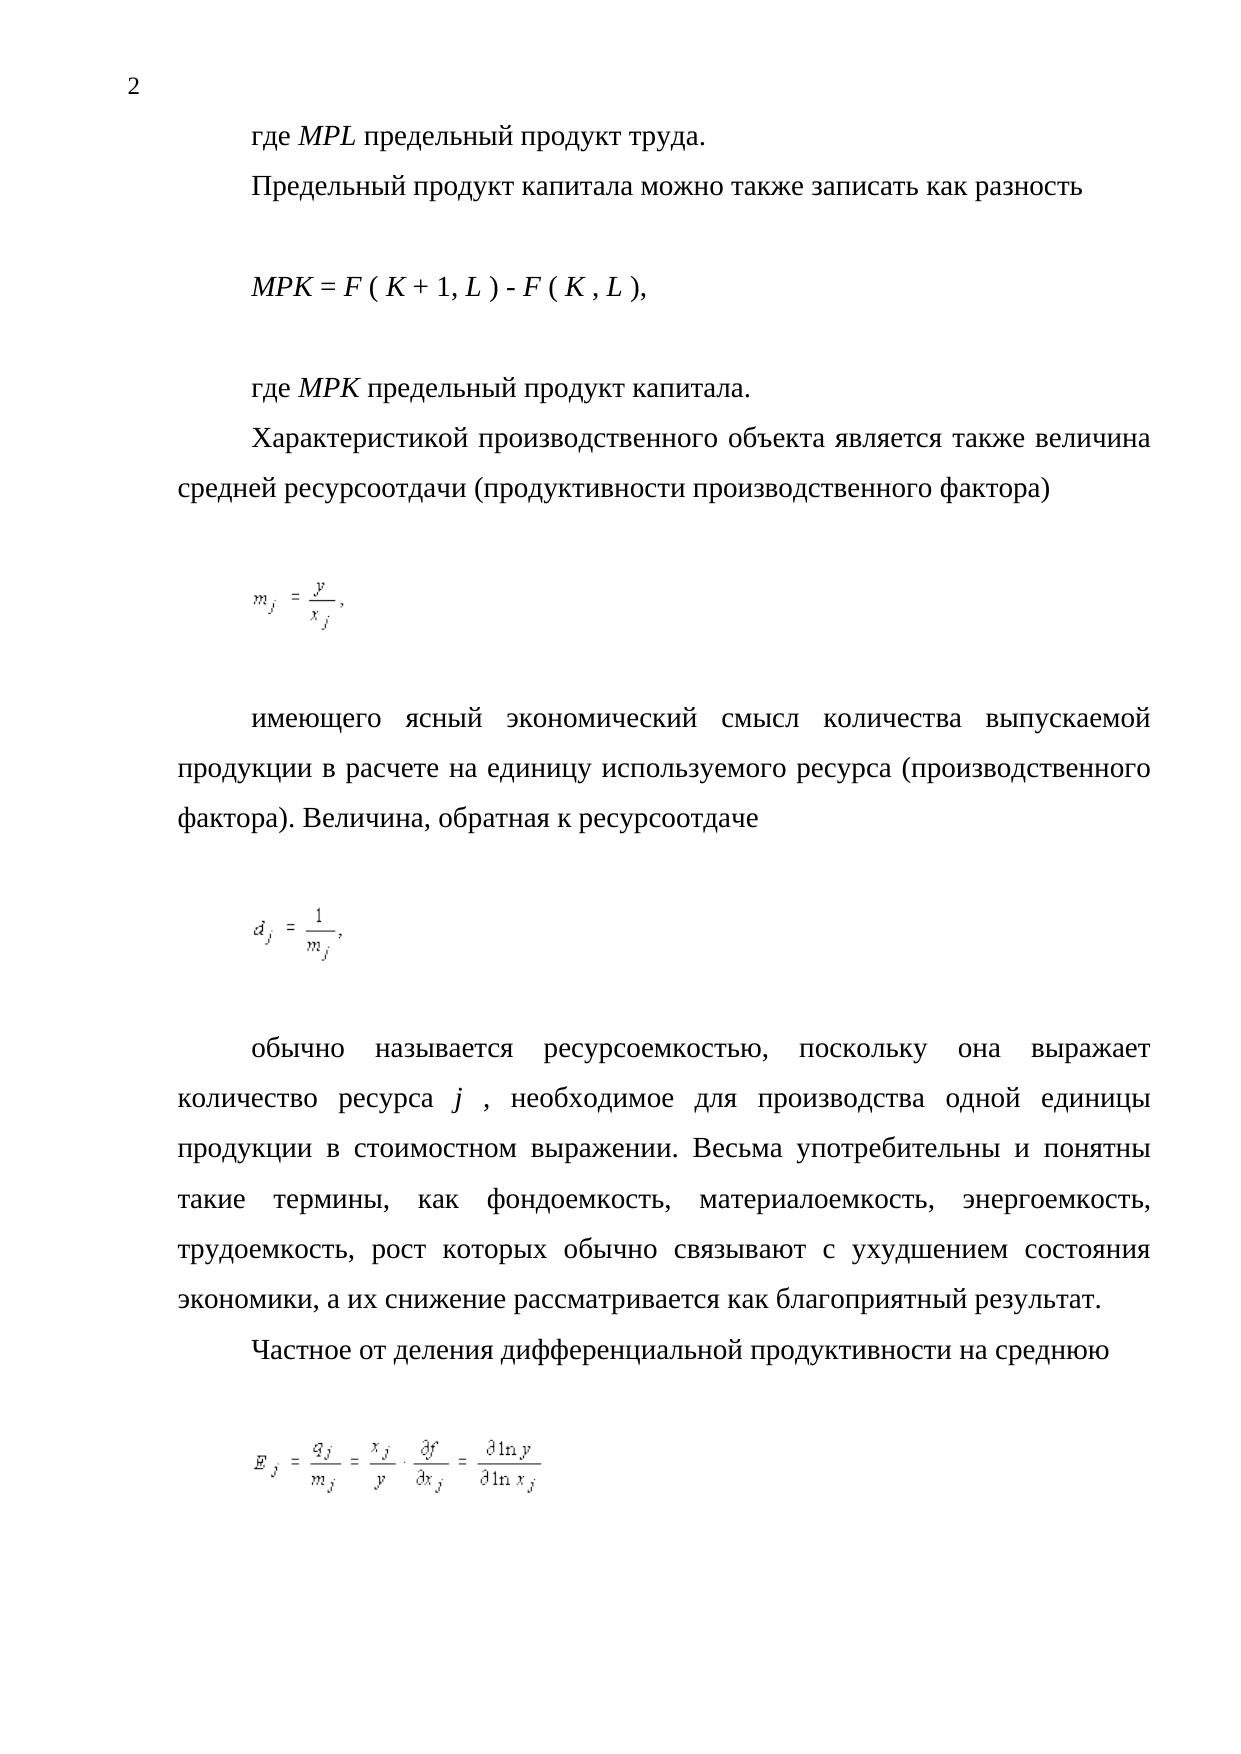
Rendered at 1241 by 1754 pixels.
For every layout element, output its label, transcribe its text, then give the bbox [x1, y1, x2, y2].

text имеющего ясный экономический смысл количества выпускаемой продукции в расчете на единицу используемого ресурса (производственного фактора). Величина, обратная к ресурсоотдаче [177, 700, 1152, 834]
text Частное от деления дифференциальной продуктивности на среднюю [177, 1332, 1152, 1365]
picture [251, 1432, 548, 1498]
text Предельный продукт капитала можно также записать как разность [177, 168, 1152, 202]
text Характеристикой производственного объекта является также величина средней ресурсоотдачи (продуктивности производственного фактора) [177, 420, 1152, 504]
text где MPK предельный продукт капитала. [177, 370, 1152, 403]
picture [251, 570, 350, 635]
picture [251, 900, 350, 966]
text MPK = F ( K + 1, L ) - F ( K , L ), [177, 269, 1152, 303]
text обычно называется ресурсоемкостью, поскольку она выражает количество ресурса j , необходимое для производства одной единицы продукции в стоимостном выражении. Весьма употребительны и понятны такие термины, как фондоемкость, материалоемкость, энергоемкость, трудоемкость, рост которых обычно связывают с ухудшением состояния экономики, а их снижение рассматривается как благоприятный результат. [177, 1030, 1152, 1315]
text где MPL предельный продукт труда. [177, 118, 1152, 152]
